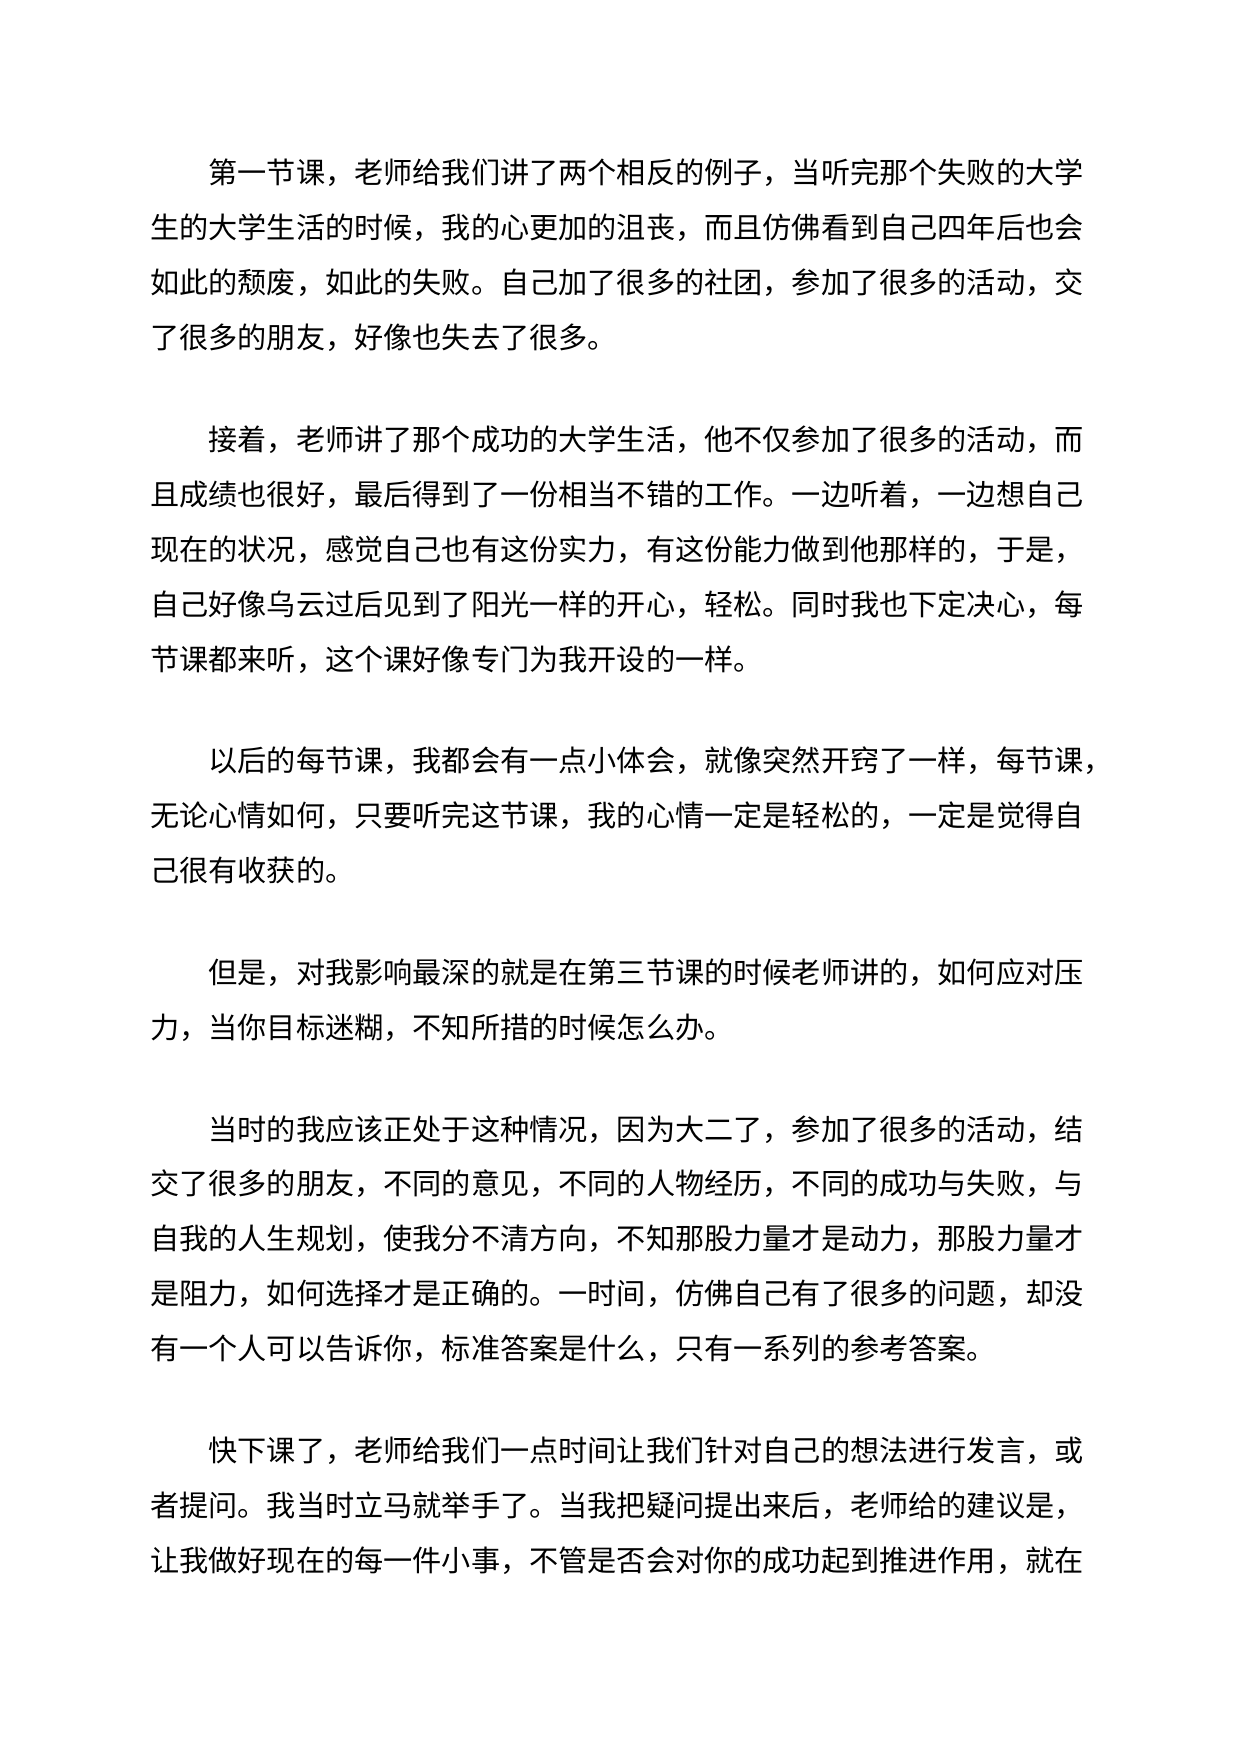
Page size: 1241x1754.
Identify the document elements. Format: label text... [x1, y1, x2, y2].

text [150, 1427, 1090, 1579]
text 第一节课，老师给我们讲了两个相反的例子，当听完那个失败的大学生的大学生活的时候，我的心更加的沮丧，而且仿佛看到自己四年后也会如此的颓废，如此的失败。自己加了很多的社团，参加了很多的活动，交了很多的朋友，好像也失去了很多。 [150, 150, 1090, 357]
text 当时的我应该正处于这种情况，因为大二了，参加了很多的活动，结交了很多的朋友，不同的意见，不同的人物经历，不同的成功与失败，与自我的人生规划，使我分不清方向，不知那股力量才是动力，那股力量才是阻力，如何选择才是正确的。一时间，仿佛自己有了很多的问题，却没有一个人可以告诉你，标准答案是什么，只有一系列的参考答案。 [150, 1106, 1090, 1368]
text 以后的每节课，我都会有一点小体会，就像突然开窍了一样，每节课，无论心情如何，只要听完这节课，我的心情一定是轻松的，一定是觉得自己很有收获的。 [150, 738, 1090, 890]
text 但是，对我影响最深的就是在第三节课的时候老师讲的，如何应对压力，当你目标迷糊，不知所措的时候怎么办。 [150, 949, 1090, 1047]
text 接着，老师讲了那个成功的大学生活，他不仅参加了很多的活动，而且成绩也很好，最后得到了一份相当不错的工作。一边听着，一边想自己现在的状况，感觉自己也有这份实力，有这份能力做到他那样的，于是，自己好像乌云过后见到了阳光一样的开心，轻松。同时我也下定决心，每节课都来听，这个课好像专门为我开设的一样。 [150, 416, 1090, 678]
